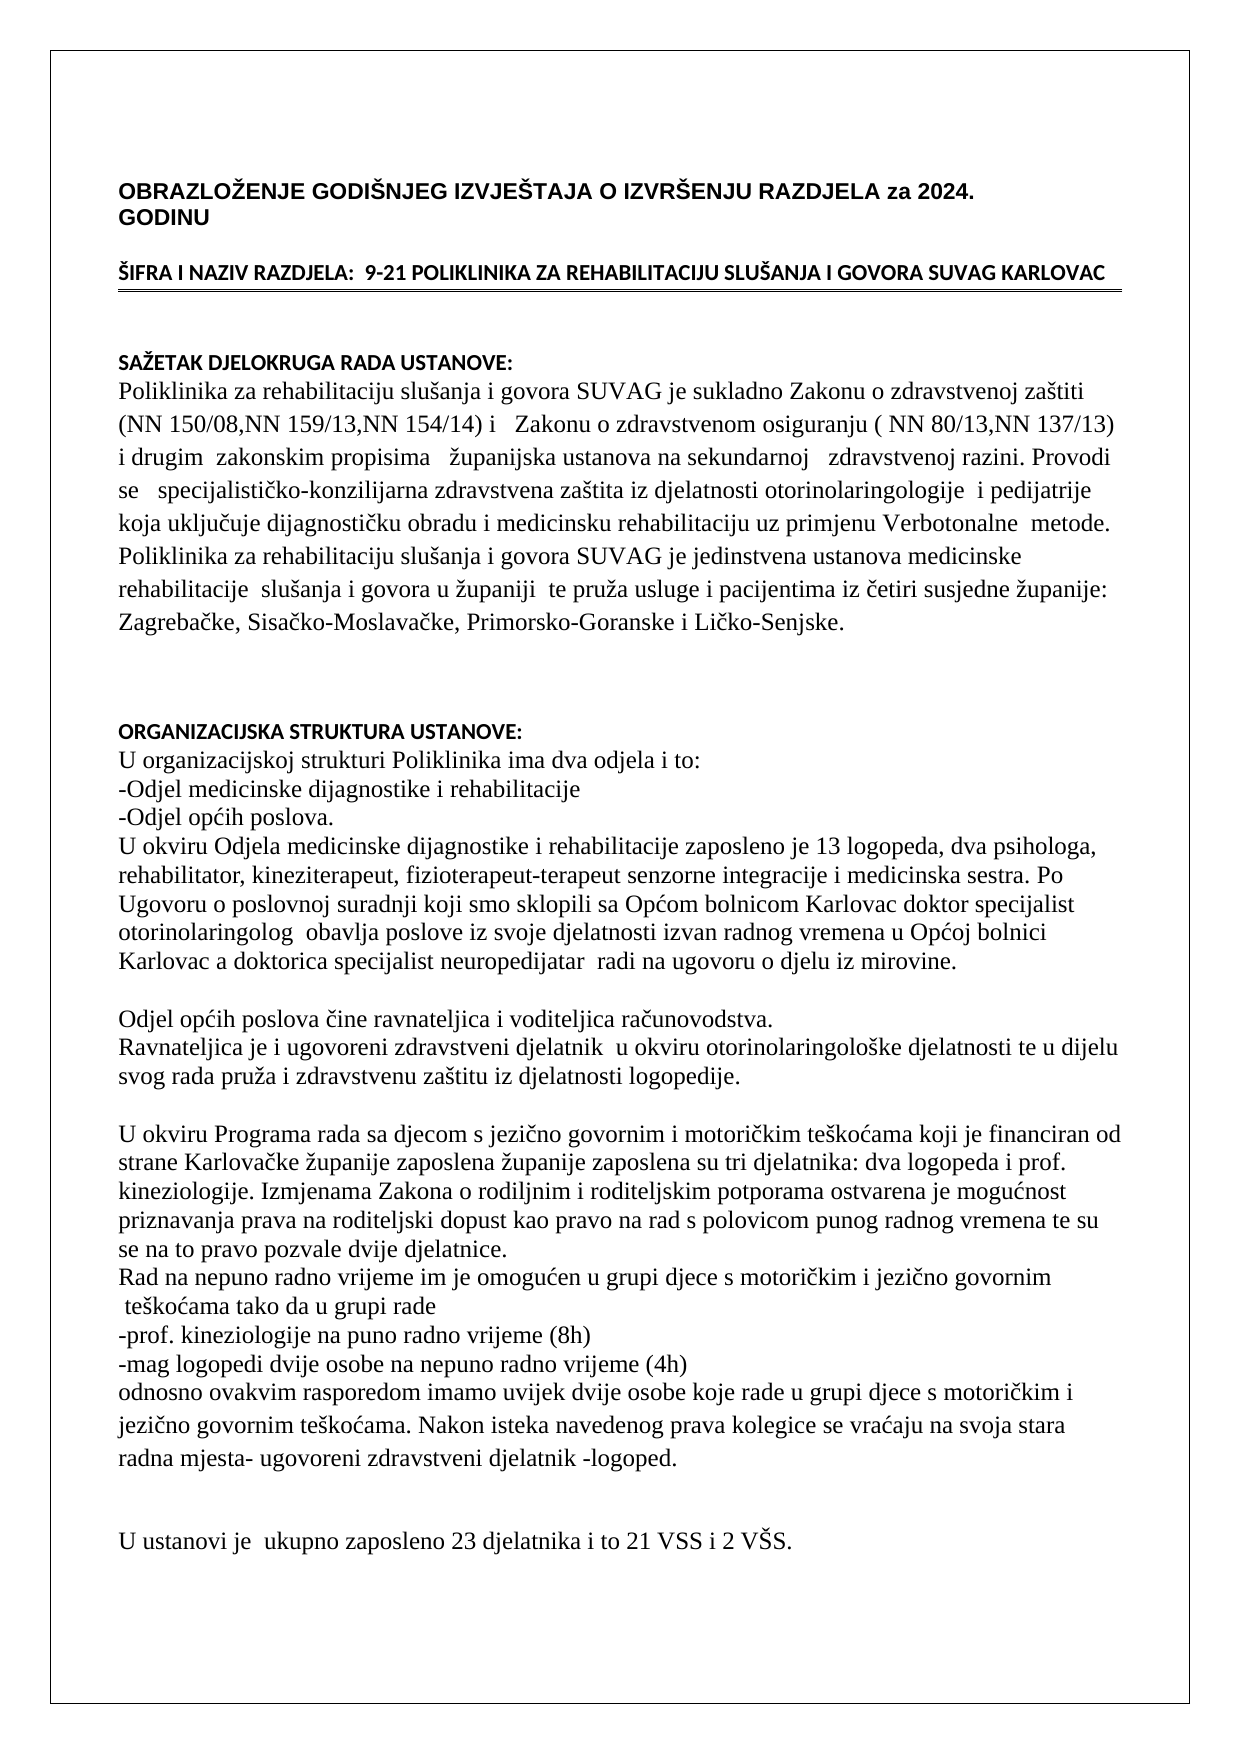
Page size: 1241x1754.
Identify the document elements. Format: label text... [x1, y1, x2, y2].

text teškoćama tako da u grupi rade [118, 1291, 1122, 1320]
text -Odjel općih poslova. [118, 802, 1122, 831]
text GODINU [118, 204, 1122, 231]
text Ravnateljica je i ugovoreni zdravstveni djelatnik u okviru otorinolaringološke djelatnosti te u dijelu svog rada pruža i zdravstvenu zaštitu iz djelatnosti logopedije. [118, 1032, 1122, 1090]
text U okviru Odjela medicinske dijagnostike i rehabilitacije zaposleno je 13 logopeda, dva psihologa, rehabilitator, kineziterapeut, fizioterapeut-terapeut senzorne integracije i medicinska sestra. Po Ugovoru o poslovnoj suradnji koji smo sklopili sa Općom bolnicom Karlovac doktor specijalist otorinolaringolog obavlja poslove iz svoje djelatnosti izvan radnog vremena u Općoj bolnici Karlovac a doktorica specijalist neuropedijatar radi na ugovoru o djelu iz mirovine. [118, 831, 1122, 975]
text Rad na nepuno radno vrijeme im je omogućen u grupi djece s motoričkim i jezično govornim [118, 1262, 1122, 1291]
text U organizacijskoj strukturi Poliklinika ima dva odjela i to: [118, 745, 1122, 774]
text OBRAZLOŽENJE GODIŠNJEG IZVJEŠTAJA O IZVRŠENJU RAZDJELA za 2024. [118, 178, 1122, 204]
text odnosno ovakvim rasporedom imamo uvijek dvije osobe koje rade u grupi djece s motoričkim i jezično govornim teškoćama. Nakon isteka navedenog prava kolegice se vraćaju na svoja stara radna mjesta- ugovoreni zdravstveni djelatnik -logoped. [118, 1377, 1122, 1472]
text -Odjel medicinske dijagnostike i rehabilitacije [118, 774, 1122, 802]
text ŠIFRA I NAZIV RAZDJELA: 9-21 POLIKLINIKA ZA REHABILITACIJU SLUŠANJA I GOVORA SUVAG KARLOVAC [118, 258, 1122, 289]
text -mag logopedi dvije osobe na nepuno radno vrijeme (4h) [118, 1349, 1122, 1377]
text Poliklinika za rehabilitaciju slušanja i govora SUVAG je sukladno Zakonu o zdravstvenoj zaštiti (NN 150/08,NN 159/13,NN 154/14) i Zakonu o zdravstvenom osiguranju ( NN 80/13,NN 137/13) i drugim zakonskim propisima županijska ustanova na sekundarnoj zdravstvenoj razini. Provodi se specijalističko-konzilijarna zdravstvena zaštita iz djelatnosti otorinolaringologije i pedijatrije koja uključuje dijagnostičku obradu i medicinsku rehabilitaciju uz primjenu Verbotonalne metode. Poliklinika za rehabilitaciju slušanja i govora SUVAG je jedinstvena ustanova medicinske rehabilitacije slušanja i govora u županiji te pruža usluge i pacijentima iz četiri susjedne županije: Zagrebačke, Sisačko-Moslavačke, Primorsko-Goranske i Ličko-Senjske. [118, 376, 1122, 636]
text U ustanovi je ukupno zaposleno 23 djelatnika i to 21 VSS i 2 VŠS. [118, 1526, 1122, 1555]
text Odjel općih poslova čine ravnateljica i voditeljica računovodstva. [118, 1004, 1122, 1032]
text ORGANIZACIJSKA STRUKTURA USTANOVE: [118, 717, 1122, 745]
text SAŽETAK DJELOKRUGA RADA USTANOVE: [118, 348, 1122, 376]
text -prof. kineziologije na puno radno vrijeme (8h) [118, 1320, 1122, 1349]
text U okviru Programa rada sa djecom s jezično govornim i motoričkim teškoćama koji je financiran od strane Karlovačke županije zaposlena županije zaposlena su tri djelatnika: dva logopeda i prof. kineziologije. Izmjenama Zakona o rodiljnim i roditeljskim potporama ostvarena je mogućnost priznavanja prava na roditeljski dopust kao pravo na rad s polovicom punog radnog vremena te su se na to pravo pozvale dvije djelatnice. [118, 1119, 1122, 1262]
